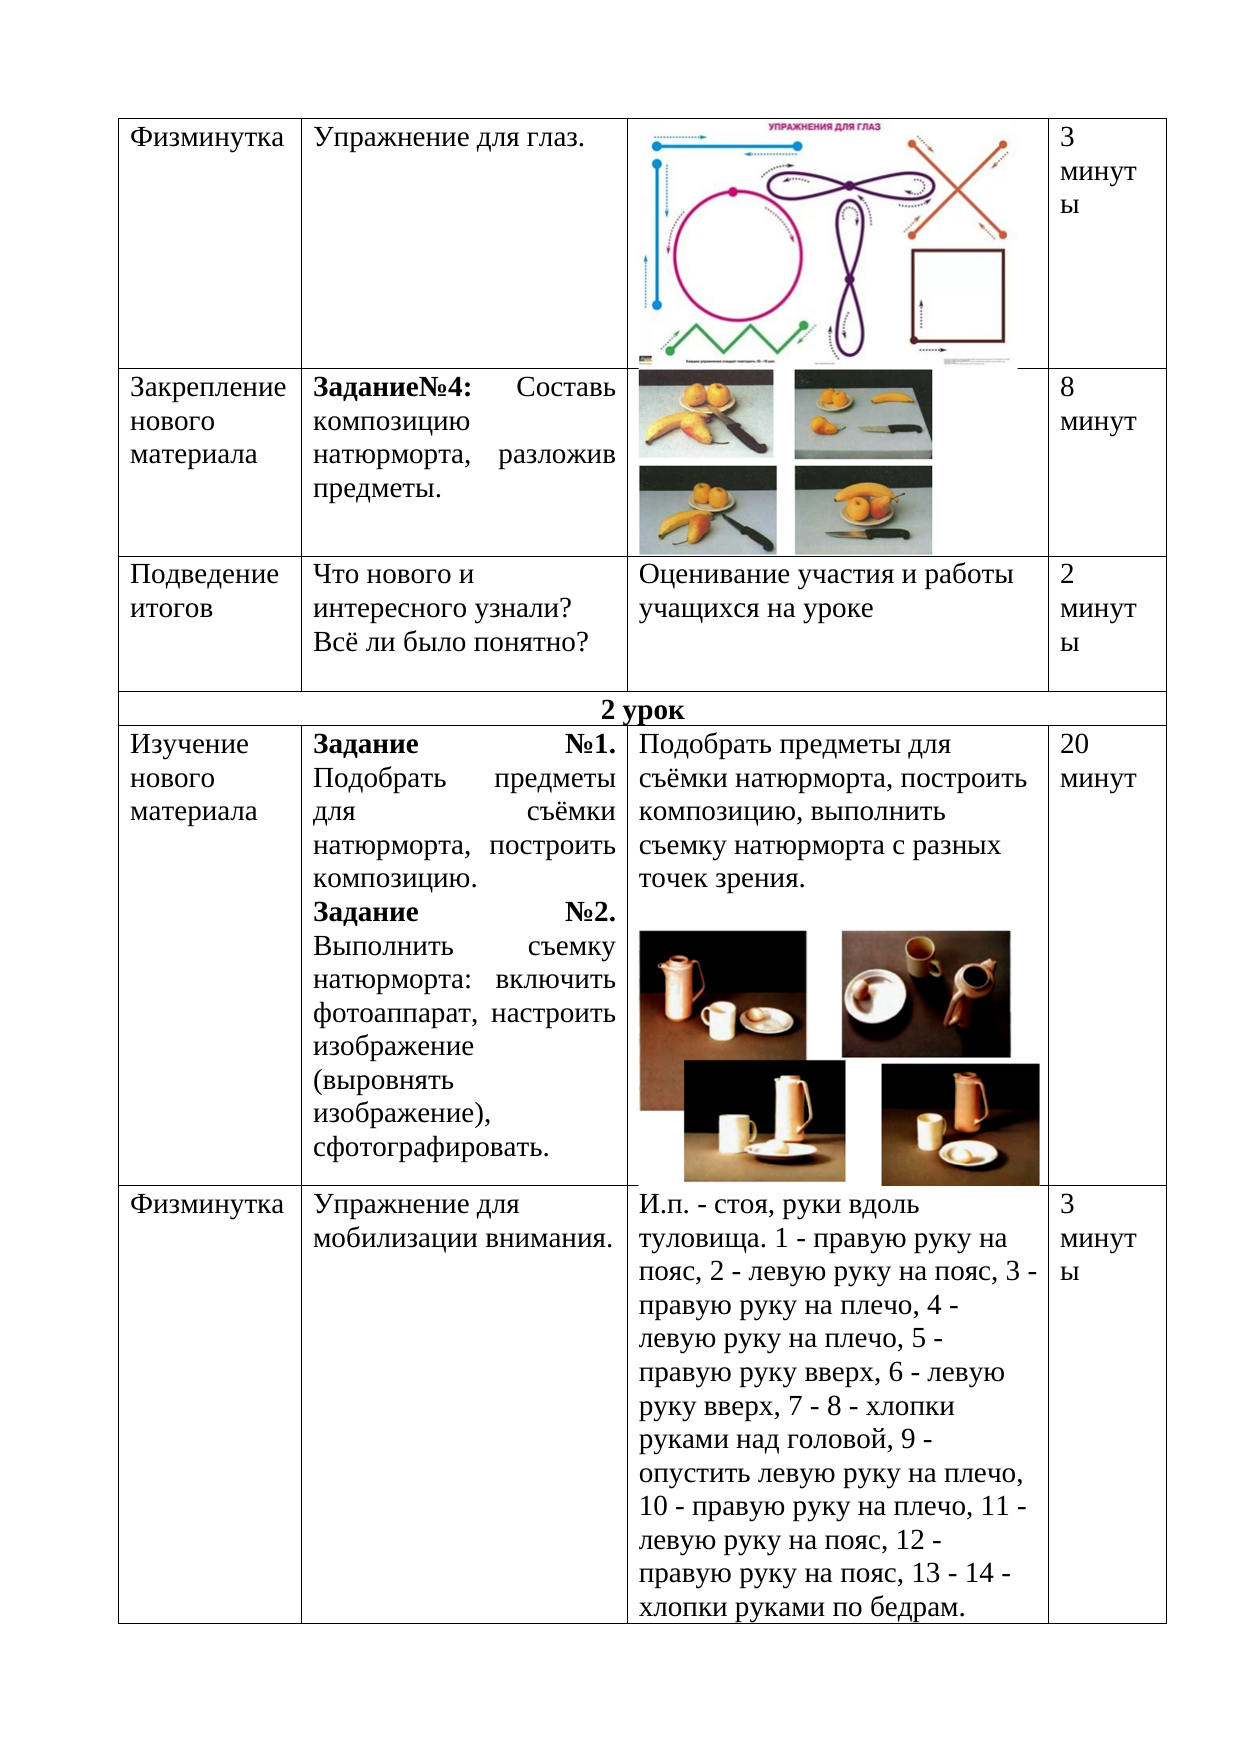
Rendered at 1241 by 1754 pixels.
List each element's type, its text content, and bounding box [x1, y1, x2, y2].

picture [638, 119, 1018, 556]
table_cell Изучение нового материала [119, 726, 301, 1185]
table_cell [302, 1186, 627, 1622]
table_cell Задание№4: Составь композицию натюрморта, разложив предметы. [302, 369, 627, 556]
table_cell [628, 369, 638, 556]
table_cell Что нового и интересного узнали? Всё ли было понятно? [302, 557, 627, 691]
table_cell 3 минуты [1049, 1186, 1166, 1622]
table_cell Задание №1. Подобрать предметы для съёмки натюрморта, построить композицию. Задание №2. Выполнить съемку натюрморта: включить фотоаппарат, настроить изображение (выровнять изображение), сфотографировать. [302, 726, 627, 1185]
table_cell [628, 119, 638, 368]
table_cell [933, 369, 1048, 556]
table_cell Упражнение для глаз. [302, 119, 627, 368]
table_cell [628, 1186, 1048, 1622]
picture [638, 927, 1040, 1186]
table_cell 2 минуты [1049, 557, 1166, 691]
table_cell Физминутка [119, 119, 301, 368]
table_cell Закрепление нового материала [119, 369, 301, 556]
table_cell 20 минут [1049, 726, 1166, 1185]
table_cell Оценивание участия и работы учащихся на уроке [628, 557, 1048, 691]
table_cell Подведение итогов [119, 557, 301, 691]
table_cell 3 минуты [1049, 119, 1166, 368]
table_cell 2 урок [119, 692, 1166, 725]
table_cell [1018, 119, 1048, 368]
table_cell Подобрать предметы для съёмки натюрморта, построить композицию, выполнить съемку натюрморта с разных точек зрения. [628, 726, 1048, 1185]
table_cell 8 минут [1049, 369, 1166, 556]
table_cell Физминутка [119, 1186, 301, 1622]
